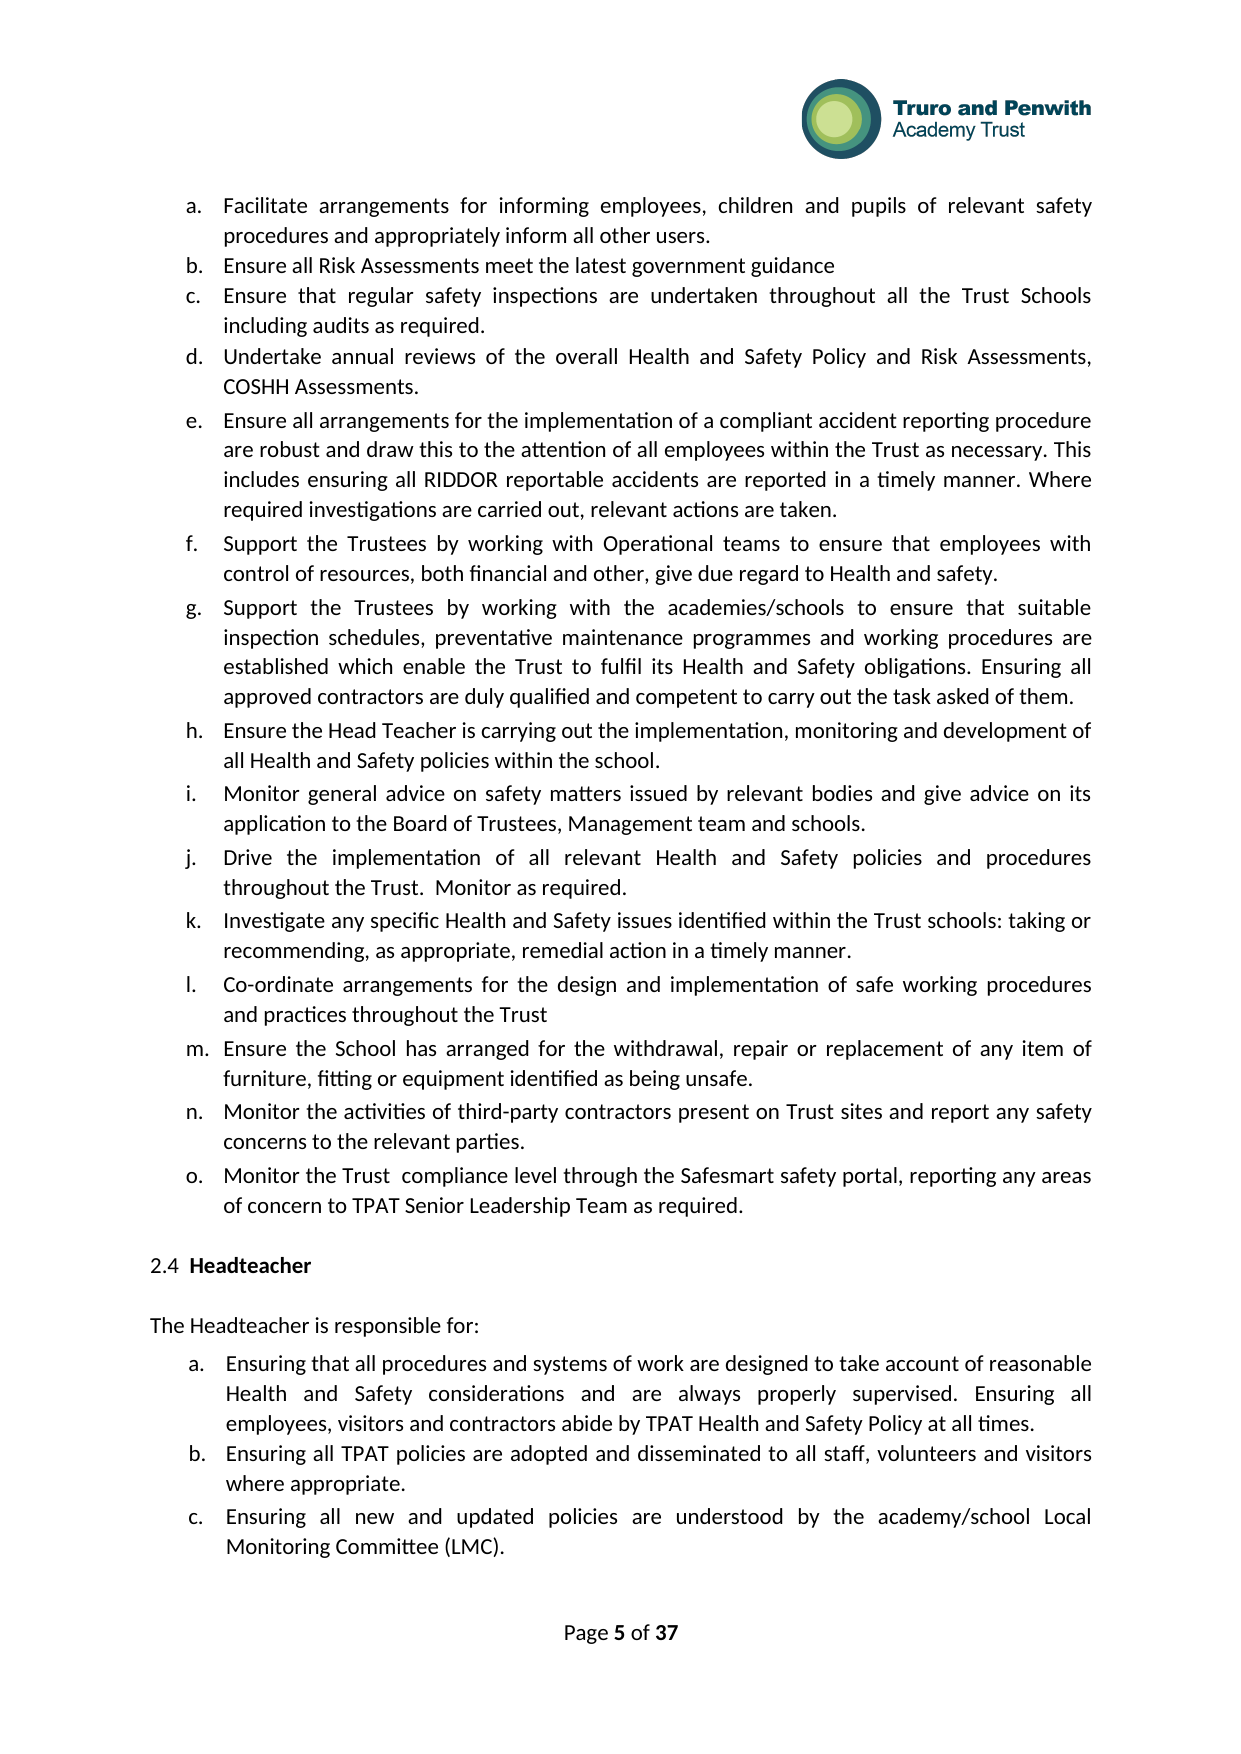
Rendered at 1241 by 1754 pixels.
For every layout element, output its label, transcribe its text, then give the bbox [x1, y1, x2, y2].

list Ensure that regular safety inspections are undertaken throughout all the Trust Schools including audits as required. [186, 281, 1093, 339]
text 2.4 Headteacher [150, 1251, 1121, 1279]
list Ensure all Risk Assessments meet the latest government guidance [186, 251, 1093, 279]
list Monitor the Trust compliance level through the Safesmart safety portal, reporting any areas of concern to TPAT Senior Leadership Team as required. [186, 1161, 1093, 1219]
list Ensure the School has arranged for the withdrawal, repair or replacement of any item of furniture, fitting or equipment identified as being unsafe. [186, 1034, 1093, 1092]
list Support the Trustees by working with Operational teams to ensure that employees with control of resources, both financial and other, give due regard to Health and safety. [186, 529, 1093, 587]
list Monitor the activities of third-party contractors present on Trust sites and report any safety concerns to the relevant parties. [186, 1097, 1093, 1155]
picture [801, 79, 1092, 159]
list Facilitate arrangements for informing employees, children and pupils of relevant safety procedures and appropriately inform all other users. [186, 191, 1093, 249]
list Ensuring all new and updated policies are understood by the academy/school Local Monitoring Committee (LMC). [188, 1502, 1093, 1560]
list Ensure all arrangements for the implementation of a compliant accident reporting procedure are robust and draw this to the attention of all employees within the Trust as necessary. This includes ensuring all RIDDOR reportable accidents are reported in a timely manner. Where required investigations are carried out, relevant actions are taken. [186, 406, 1093, 523]
list Support the Trustees by working with the academies/schools to ensure that suitable inspection schedules, preventative maintenance programmes and working procedures are established which enable the Trust to fulfil its Health and Safety obligations. Ensuring all approved contractors are duly qualified and competent to carry out the task asked of them. [186, 593, 1093, 710]
list Undertake annual reviews of the overall Health and Safety Policy and Risk Assessments, COSHH Assessments. [186, 342, 1093, 400]
list Ensure the Head Teacher is carrying out the implementation, monitoring and development of all Health and Safety policies within the school. [186, 716, 1093, 774]
list Co-ordinate arrangements for the design and implementation of safe working procedures and practices throughout the Trust [186, 970, 1093, 1028]
list Ensuring that all procedures and systems of work are designed to take account of reasonable Health and Safety considerations and are always properly supervised. Ensuring all employees, visitors and contractors abide by TPAT Health and Safety Policy at all times. [188, 1349, 1093, 1437]
text The Headteacher is responsible for: [150, 1311, 1093, 1339]
list Monitor general advice on safety matters issued by relevant bodies and give advice on its application to the Board of Trustees, Management team and schools. [186, 779, 1093, 837]
list Ensuring all TPAT policies are adopted and disseminated to all staff, volunteers and visitors where appropriate. [188, 1439, 1093, 1497]
list Investigate any specific Health and Safety issues identified within the Trust schools: taking or recommending, as appropriate, remedial action in a timely manner. [186, 907, 1093, 964]
list Drive the implementation of all relevant Health and Safety policies and procedures throughout the Trust. Monitor as required. [186, 843, 1093, 901]
